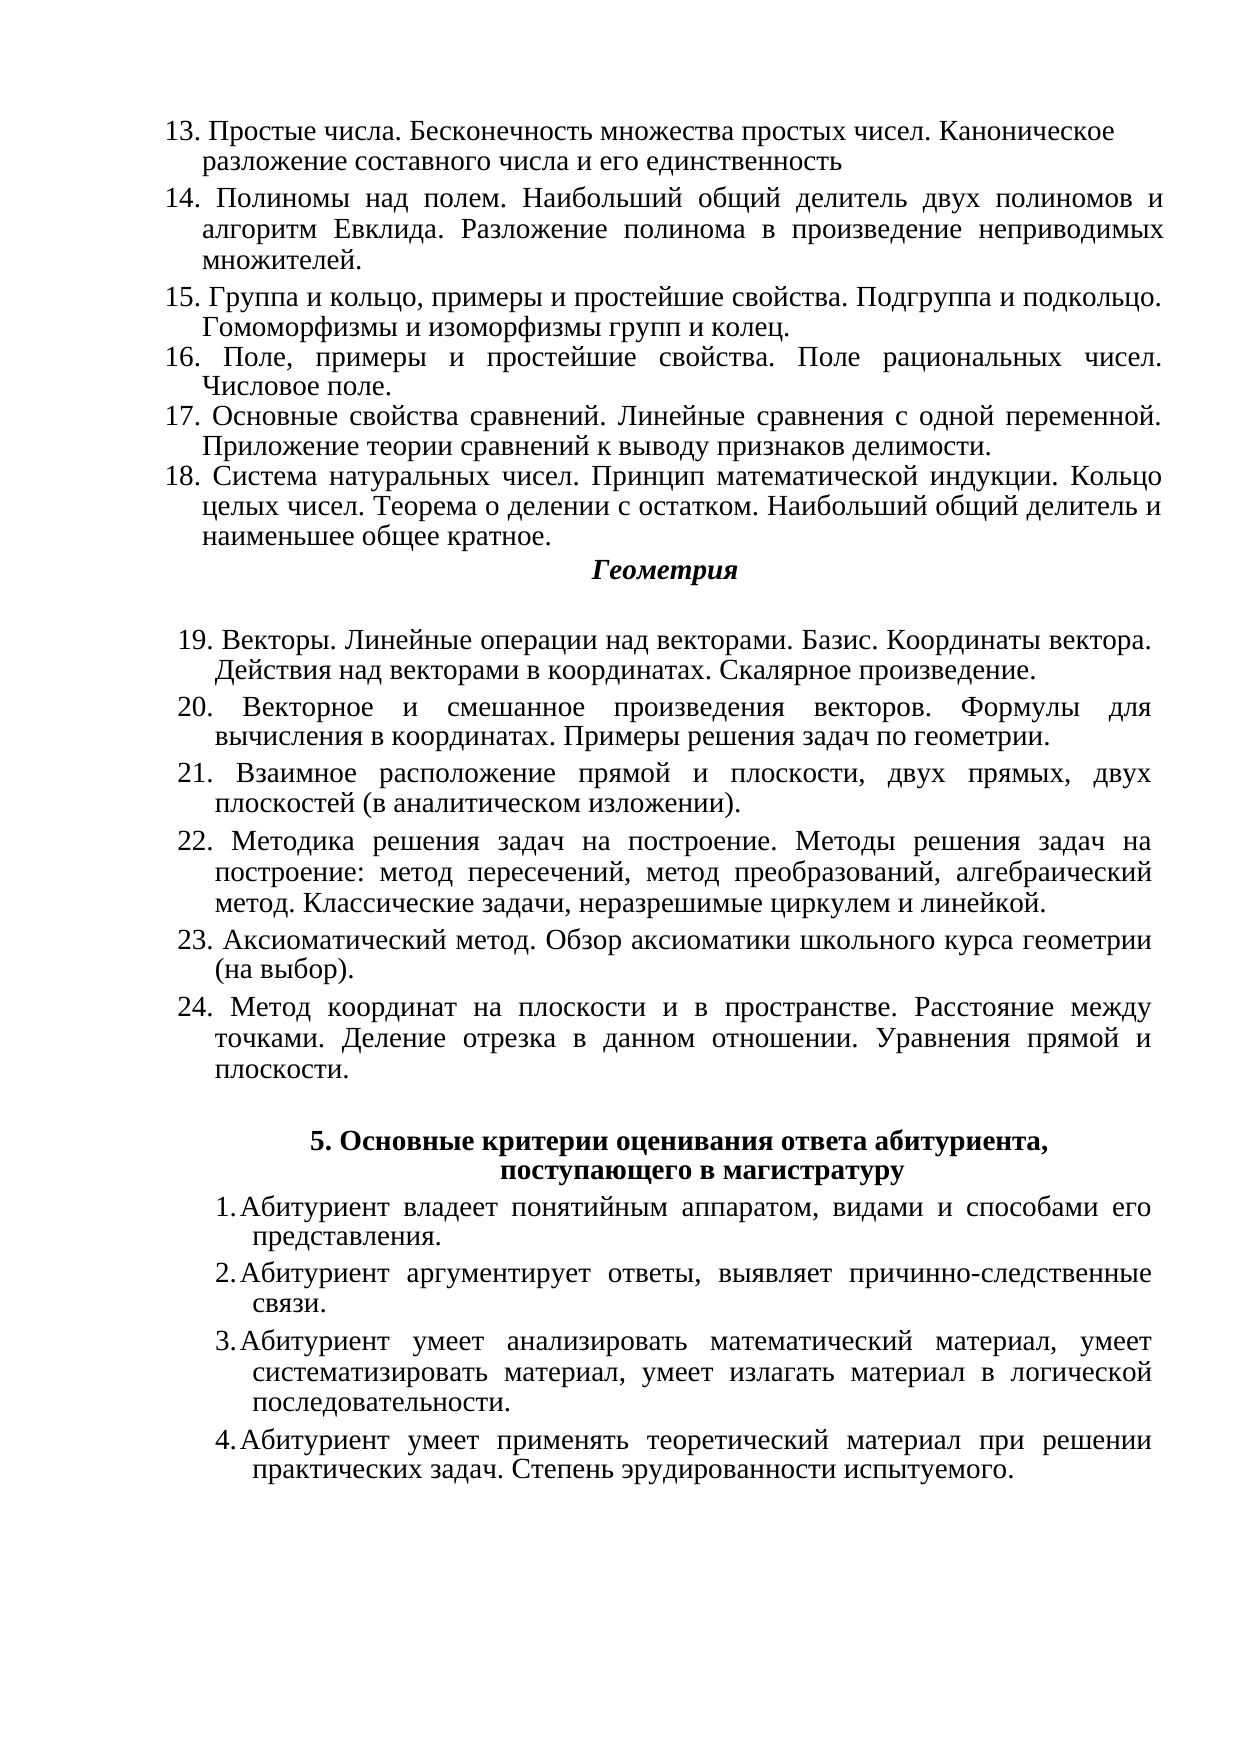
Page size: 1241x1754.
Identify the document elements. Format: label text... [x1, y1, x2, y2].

text 23. Аксиоматический метод. Обзор аксиоматики школьного курса геометрии (на выбор). [177, 925, 1153, 985]
list Абитуриент умеет анализировать математический материал, умеет систематизировать материал, умеет излагать материал в логической последовательности. [215, 1325, 1153, 1418]
list Абитуриент аргументирует ответы, выявляет причинно-следственные связи. [215, 1259, 1153, 1318]
text 17. Основные свойства сравнений. Линейные сравнения с одной переменной. Приложение теории сравнений к выводу признаков делимости. [164, 402, 1163, 462]
text 13. Простые числа. Бесконечность множества простых чисел. Каноническое разложение составного числа и его единственность [164, 116, 1134, 176]
text 18. Система натуральных чисел. Принцип математической индукции. Кольцо целых чисел. Теорема о делении с остатком. Наибольший общий делитель и наименьшее общее кратное. [164, 462, 1163, 551]
text 19. Векторы. Линейные операции над векторами. Базис. Координаты вектора. Действия над векторами в координатах. Скалярное произведение. [177, 626, 1153, 685]
text 15. Группа и кольцо, примеры и простейшие свойства. Подгруппа и подкольцо. Гомоморфизмы и изоморфизмы групп и колец. [164, 283, 1163, 342]
text 5. Основные критерии оценивания ответа абитуриента, поступающего в магистратуру [310, 1127, 1057, 1186]
text 24. Метод координат на плоскости и в пространстве. Расстояние между точками. Деление отрезка в данном отношении. Уравнения прямой и плоскости. [177, 992, 1153, 1085]
list Абитуриент умеет применять теоретический материал при решении практических задач. Степень эрудированности испытуемого. [215, 1425, 1153, 1485]
text 20. Векторное и смешанное произведения векторов. Формулы для вычисления в координатах. Примеры решения задач по геометрии. [177, 692, 1153, 752]
text 16. Поле, примеры и простейшие свойства. Поле рациональных чисел. Числовое поле. [164, 342, 1163, 402]
text Геометрия [592, 552, 1165, 586]
list Абитуриент владеет понятийным аппаратом, видами и способами его представления. [215, 1192, 1153, 1252]
text 21. Взаимное расположение прямой и плоскости, двух прямых, двух плоскостей (в аналитическом изложении). [177, 759, 1153, 819]
text 14. Полиномы над полем. Наибольший общий делитель двух полиномов и алгоритм Евклида. Разложение полинома в произведение неприводимых множителей. [164, 183, 1165, 276]
text 22. Методика решения задач на построение. Методы решения задач на построение: метод пересечений, метод преобразований, алгебраический метод. Классические задачи, неразрешимые циркулем и линейкой. [177, 826, 1153, 918]
